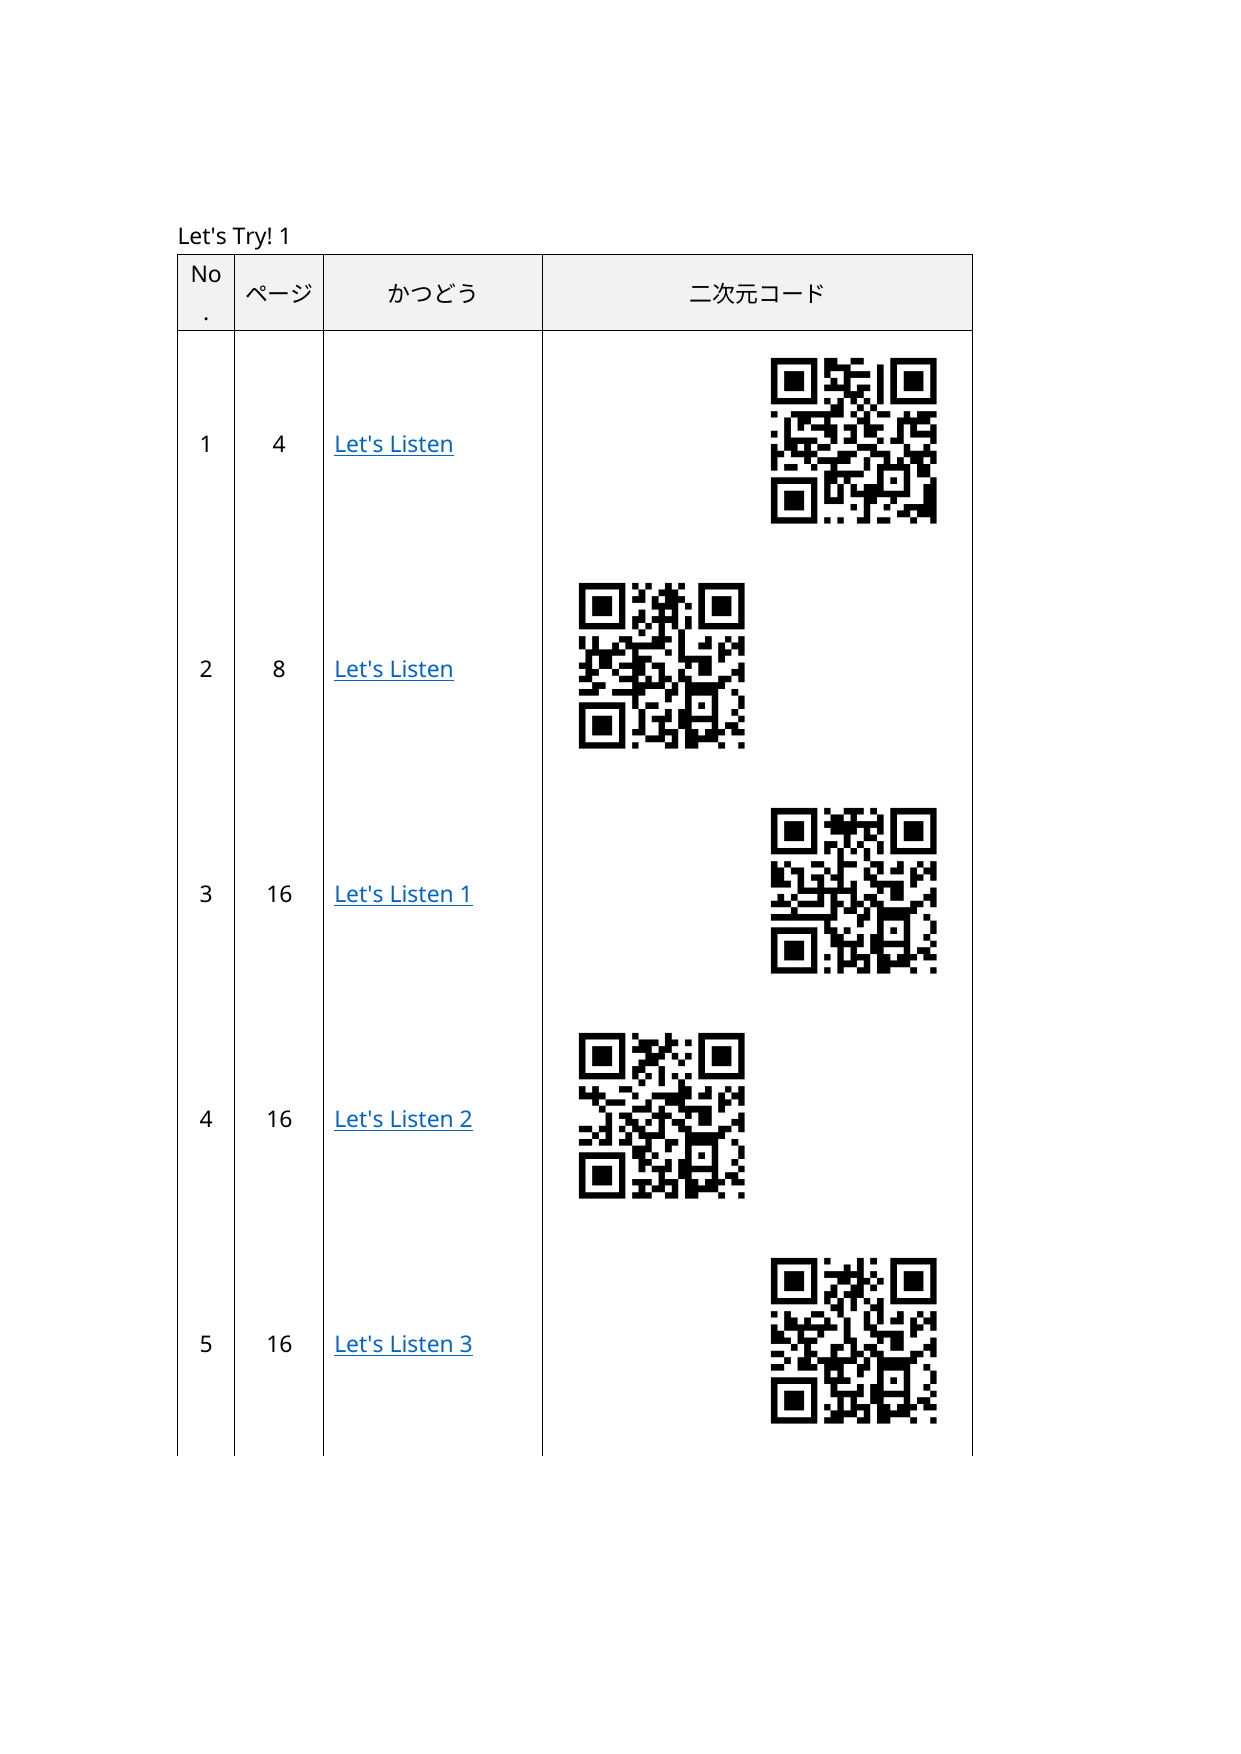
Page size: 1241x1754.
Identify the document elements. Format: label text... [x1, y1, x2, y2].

picture [552, 1006, 771, 1225]
picture [745, 781, 963, 1000]
table_cell [543, 1006, 972, 1231]
picture [552, 556, 771, 775]
table_header No. [178, 255, 234, 330]
table_cell [543, 556, 972, 781]
table_cell 8 [235, 556, 323, 781]
picture [745, 331, 963, 550]
table_cell 1 [178, 331, 234, 556]
table_header 二次元コード [543, 255, 972, 330]
table_header かつどう [324, 255, 542, 330]
table_cell Let's Listen [324, 556, 542, 781]
table_cell 16 [235, 781, 323, 1006]
table_cell 16 [235, 1231, 323, 1456]
table_cell Let's Listen 2 [324, 1006, 542, 1231]
table_cell 4 [178, 1006, 234, 1231]
table_cell 3 [178, 781, 234, 1006]
picture [745, 1231, 963, 1450]
table_cell [543, 1231, 972, 1456]
text Let's Try! 1 [177, 217, 1063, 254]
table_cell 4 [235, 331, 323, 556]
table_cell 16 [235, 1006, 323, 1231]
table_cell Let's Listen 3 [324, 1231, 542, 1456]
table_cell [543, 781, 972, 1006]
table_cell 2 [178, 556, 234, 781]
table_cell Let's Listen 1 [324, 781, 542, 1006]
table_cell [543, 331, 972, 556]
table_header ページ [235, 255, 323, 330]
table_cell Let's Listen [324, 331, 542, 556]
table_cell 5 [178, 1231, 234, 1456]
